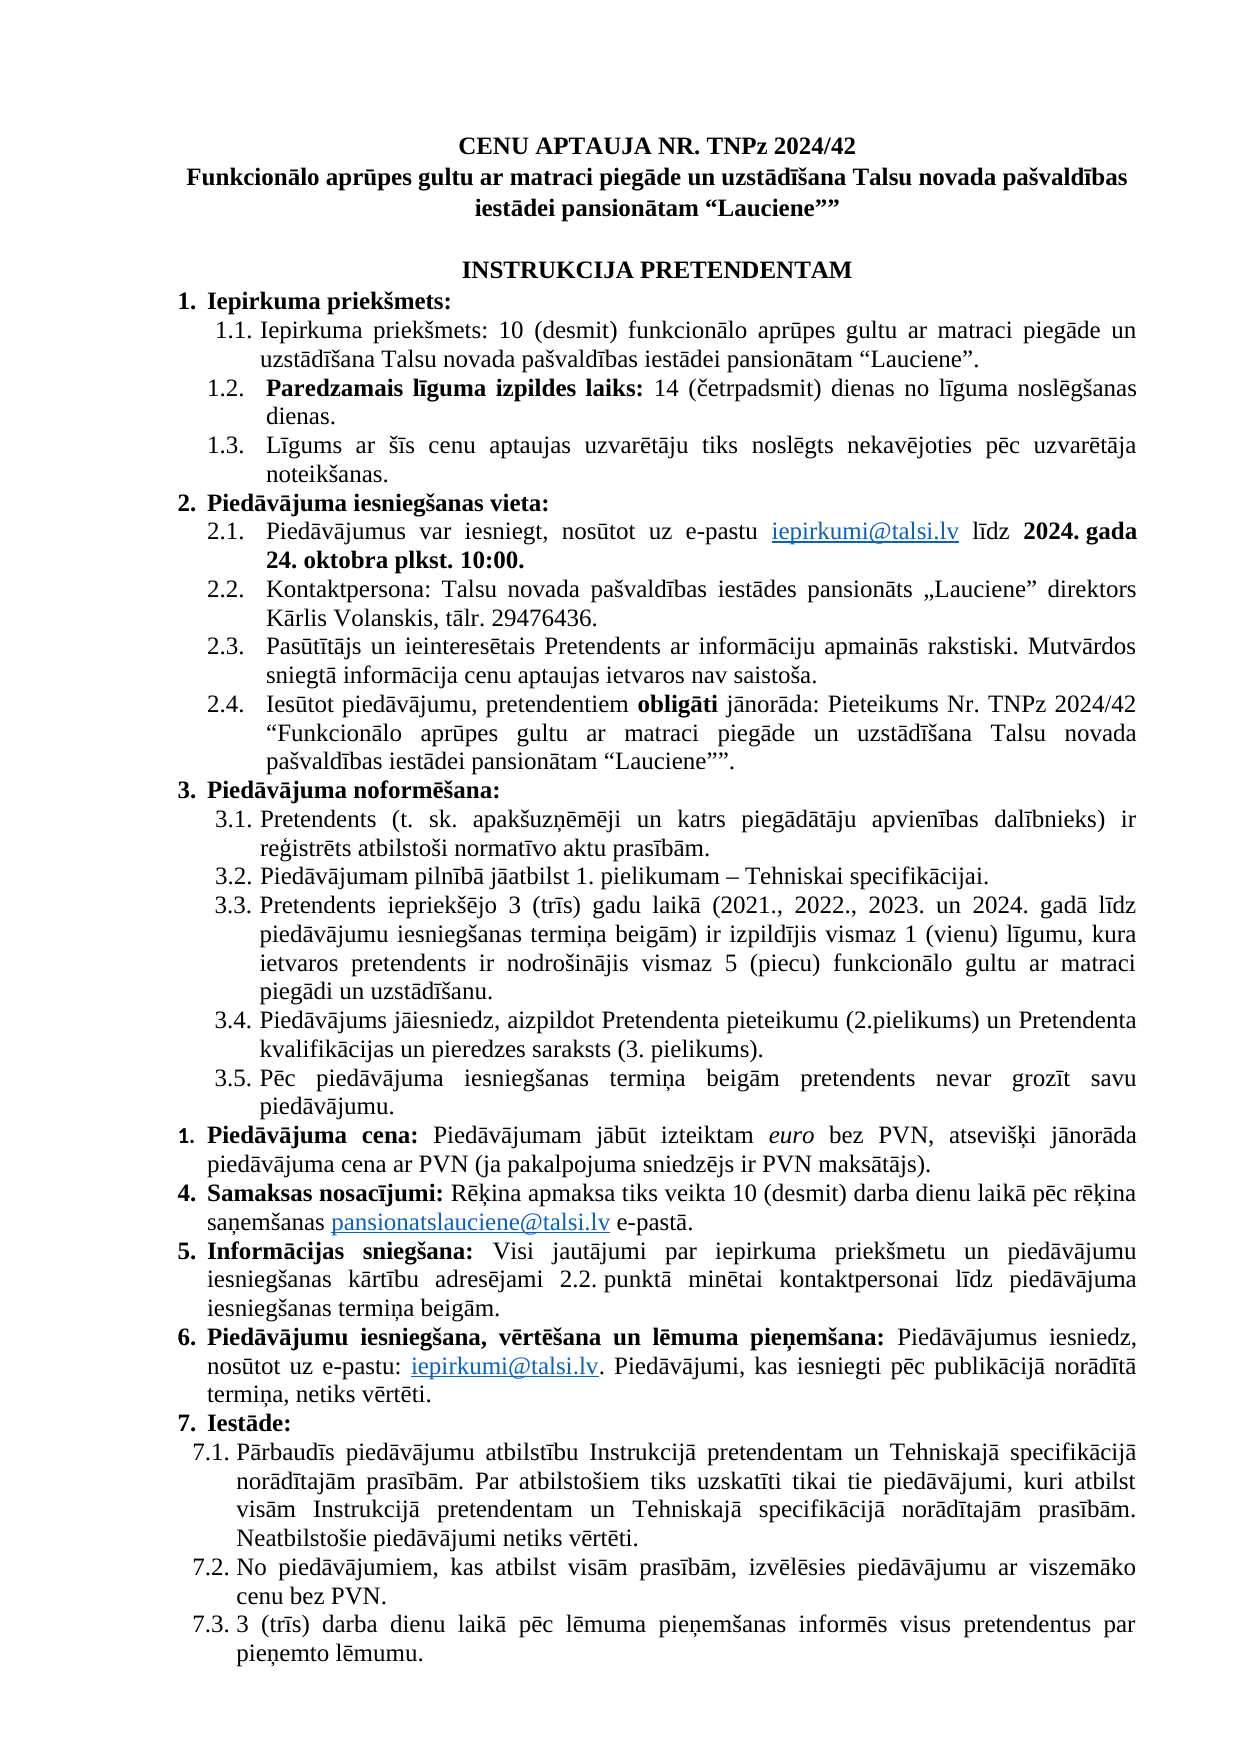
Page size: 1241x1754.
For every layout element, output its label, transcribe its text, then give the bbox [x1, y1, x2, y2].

list Pēc piedāvājuma iesniegšanas termiņa beigām pretendents nevar grozīt savu piedāvājumu. [214, 1063, 1137, 1120]
list Iepirkuma priekšmets: 10 (desmit) funkcionālo aprūpes gultu ar matraci piegāde un uzstādīšana Talsu novada pašvaldības iestādei pansionātam “Lauciene”. [215, 315, 1137, 373]
list Paredzamais līguma izpildes laiks: 14 (četrpadsmit) dienas no līguma noslēgšanas dienas. [207, 373, 1137, 430]
list Piedāvājuma noformēšana: [177, 775, 1137, 804]
list Iepirkuma priekšmets: [177, 286, 1137, 315]
list Piedāvājums jāiesniedz, aizpildot Pretendenta pieteikumu (2.pielikums) un Pretendenta kvalifikācijas un pieredzes saraksts (3. pielikums). [214, 1005, 1137, 1063]
list Samaksas nosacījumi: Rēķina apmaksa tiks veikta 10 (desmit) darba dienu laikā pēc rēķina saņemšanas pansionatslauciene@talsi.lv e-pastā. [177, 1178, 1137, 1236]
list Iestāde: [177, 1408, 1137, 1437]
text INSTRUKCIJA PRETENDENTAM [177, 255, 1137, 284]
text CENU APTAUJA NR. TNPz 2024/42 [177, 131, 1137, 160]
list Informācijas sniegšana: Visi jautājumi par iepirkuma priekšmetu un piedāvājumu iesniegšanas kārtību adresējami 2.2. punktā minētai kontaktpersonai līdz piedāvājuma iesniegšanas termiņa beigām. [177, 1236, 1137, 1322]
list Piedāvājuma cena: Piedāvājumam jābūt izteiktam euro bez PVN, atsevišķi jānorāda piedāvājuma cena ar PVN (ja pakalpojuma sniedzējs ir PVN maksātājs). [177, 1120, 1137, 1178]
list Piedāvājuma iesniegšanas vieta: [177, 488, 1137, 516]
list Piedāvājumam pilnībā jāatbilst 1. pielikumam – Tehniskai specifikācijai. [215, 861, 1137, 890]
text Funkcionālo aprūpes gultu ar matraci piegāde un uzstādīšana Talsu novada pašvaldības iestādei pansionātam “Lauciene”” [177, 162, 1137, 222]
list 3 (trīs) darba dienu laikā pēc lēmuma pieņemšanas informēs visus pretendentus par pieņemto lēmumu. [192, 1609, 1137, 1667]
list Pretendents iepriekšējo 3 (trīs) gadu laikā (2021., 2022., 2023. un 2024. gadā līdz piedāvājumu iesniegšanas termiņa beigām) ir izpildījis vismaz 1 (vienu) līgumu, kura ietvaros pretendents ir nodrošinājis vismaz 5 (piecu) funkcionālo gultu ar matraci piegādi un uzstādīšanu. [214, 890, 1137, 1005]
list Pārbaudīs piedāvājumu atbilstību Instrukcijā pretendentam un Tehniskajā specifikācijā norādītajām prasībām. Par atbilstošiem tiks uzskatīti tikai tie piedāvājumi, kuri atbilst visām Instrukcijā pretendentam un Tehniskajā specifikācijā norādītajām prasībām. Neatbilstošie piedāvājumi netiks vērtēti. [192, 1437, 1137, 1552]
list Piedāvājumus var iesniegt, nosūtot uz e-pastu iepirkumi@talsi.lv līdz 2024. gada 24. oktobra plkst. 10:00. [207, 516, 1137, 574]
list Iesūtot piedāvājumu, pretendentiem obligāti jānorāda: Pieteikums Nr. TNPz 2024/42 “Funkcionālo aprūpes gultu ar matraci piegāde un uzstādīšana Talsu novada pašvaldības iestādei pansionātam “Lauciene””. [207, 689, 1137, 775]
list Līgums ar šīs cenu aptaujas uzvarētāju tiks noslēgts nekavējoties pēc uzvarētāja noteikšanas. [207, 430, 1137, 488]
list Pasūtītājs un ieinteresētais Pretendents ar informāciju apmainās rakstiski. Mutvārdos sniegtā informācija cenu aptaujas ietvaros nav saistoša. [207, 631, 1137, 689]
list Piedāvājumu iesniegšana, vērtēšana un lēmuma pieņemšana: Piedāvājumus iesniedz, nosūtot uz e-pastu: iepirkumi@talsi.lv. Piedāvājumi, kas iesniegti pēc publikācijā norādītā termiņa, netiks vērtēti. [177, 1322, 1137, 1408]
list Pretendents (t. sk. apakšuzņēmēji un katrs piegādātāju apvienības dalībnieks) ir reģistrēts atbilstoši normatīvo aktu prasībām. [215, 804, 1137, 861]
list Kontaktpersona: Talsu novada pašvaldības iestādes pansionāts „Lauciene” direktors Kārlis Volanskis, tālr. 29476436. [207, 574, 1137, 631]
list No piedāvājumiem, kas atbilst visām prasībām, izvēlēsies piedāvājumu ar viszemāko cenu bez PVN. [192, 1552, 1137, 1609]
